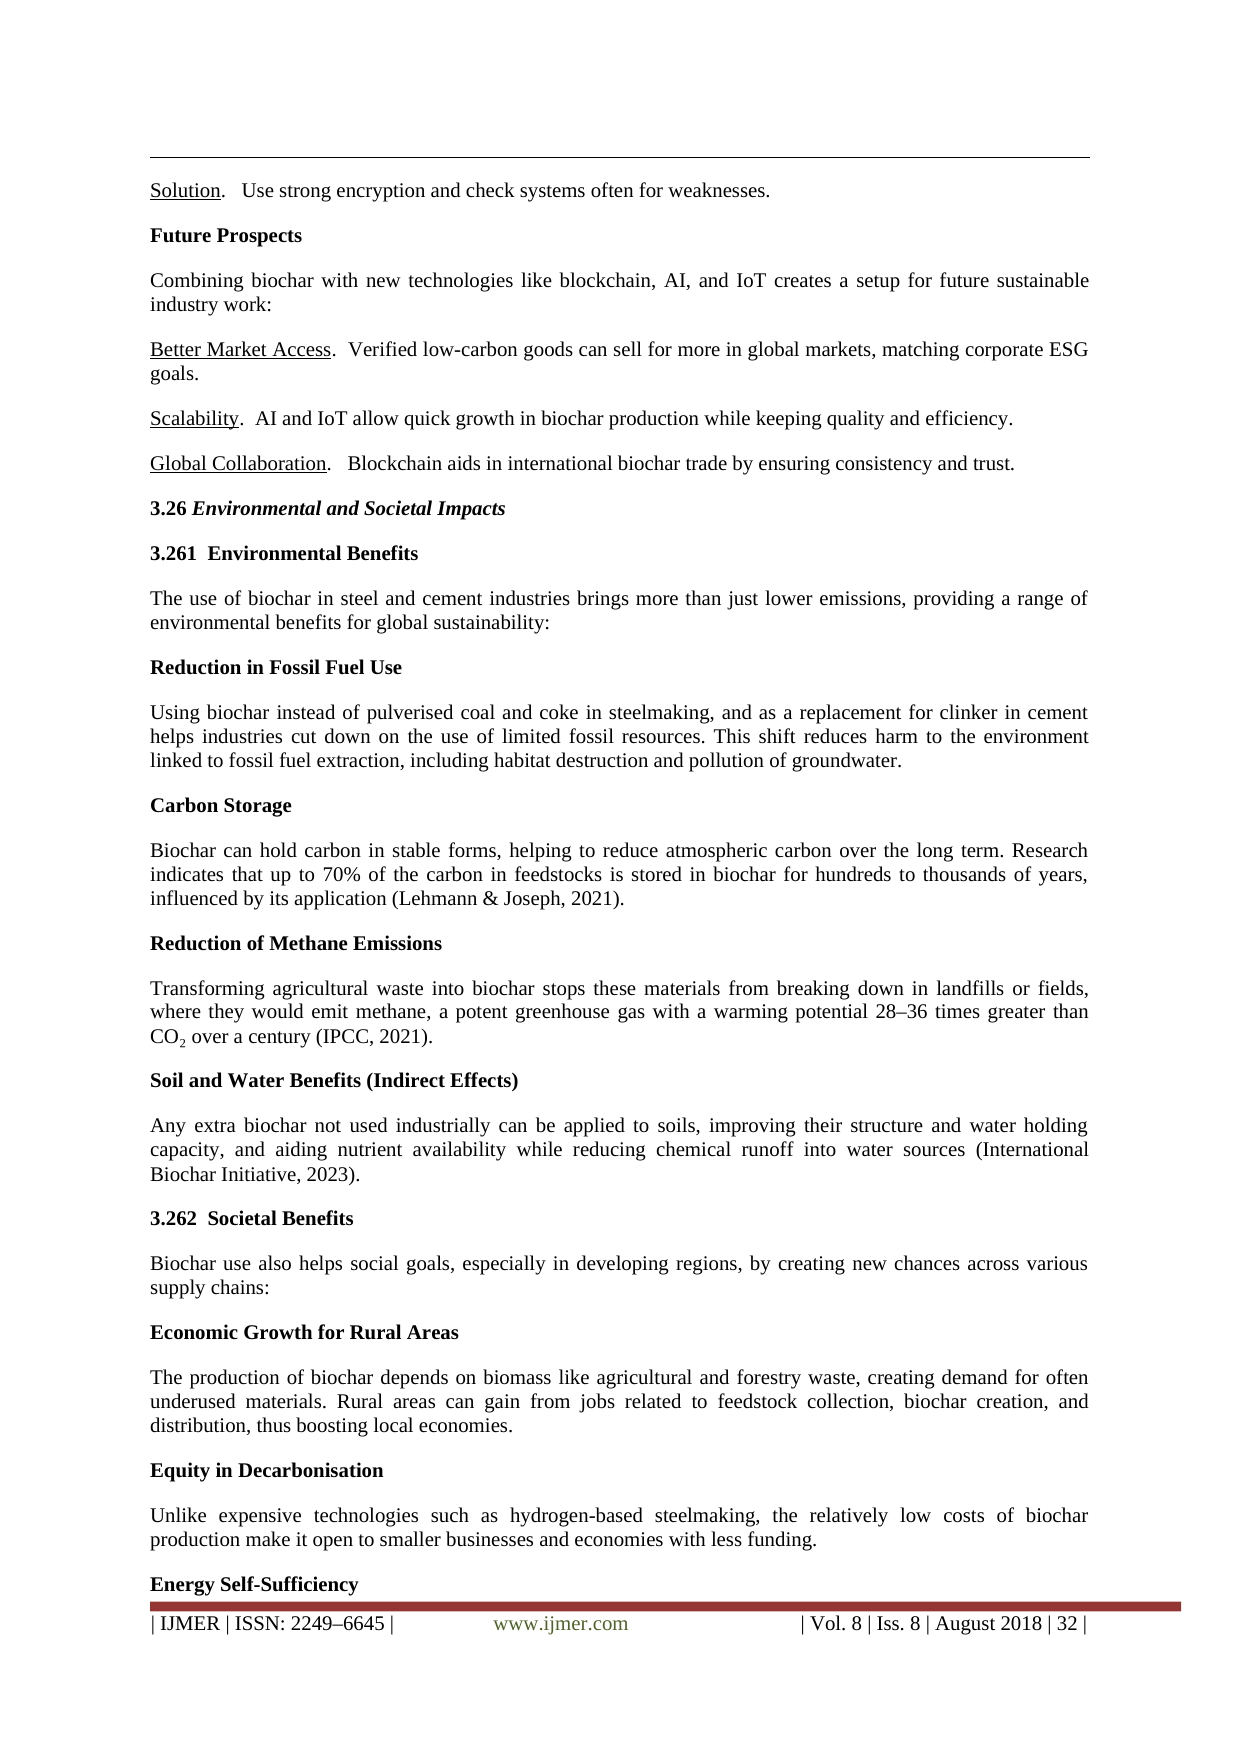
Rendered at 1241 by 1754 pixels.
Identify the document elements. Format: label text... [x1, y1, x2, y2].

text Global Collaboration. Blockchain aids in international biochar trade by ensuring consistency and trust. [150, 451, 1090, 475]
text Any extra biochar not used industrially can be applied to soils, improving their structure and water holding capacity, and aiding nutrient availability while reducing chemical runoff into water sources (International Biochar Initiative, 2023). [150, 1113, 1090, 1186]
text The use of biochar in steel and cement industries brings more than just lower emissions, providing a range of environmental benefits for global sustainability: [150, 586, 1090, 634]
text Reduction of Methane Emissions [150, 931, 1090, 954]
text Soil and Water Benefits (Indirect Effects) [150, 1068, 1090, 1092]
text Reduction in Fossil Fuel Use [150, 655, 1090, 679]
text Biochar can hold carbon in stable forms, helping to reduce atmospheric carbon over the long term. Research indicates that up to 70% of the carbon in feedstocks is stored in biochar for hundreds to thousands of years, influenced by its application (Lehmann & Joseph, 2021). [150, 837, 1090, 910]
text Future Prospects [150, 223, 1090, 247]
text Economic Growth for Rural Areas [150, 1320, 1090, 1344]
text Combining biochar with new technologies like blockchain, AI, and IoT creates a setup for future sustainable industry work: [150, 268, 1090, 316]
text Biochar use also helps social goals, especially in developing regions, by creating new chances across various supply chains: [150, 1251, 1090, 1299]
text Using biochar instead of pulverised coal and coke in steelmaking, and as a replacement for clinker in cement helps industries cut down on the use of limited fossil resources. This shift reduces harm to the environment linked to fossil fuel extraction, including habitat destruction and pollution of groundwater. [150, 699, 1090, 772]
text The production of biochar depends on biomass like agricultural and forestry waste, creating demand for often underused materials. Rural areas can gain from jobs related to feedstock collection, biochar creation, and distribution, thus boosting local economies. [150, 1365, 1090, 1437]
text Solution. Use strong encryption and check systems often for weaknesses. [150, 178, 1090, 202]
text 3.26 Environmental and Societal Impacts [150, 496, 1090, 520]
text 3.261 Environmental Benefits [150, 541, 1090, 565]
text Equity in Decarbonisation [150, 1458, 1090, 1482]
text Better Market Access. Verified low-carbon goods can sell for more in global markets, matching corporate ESG goals. [150, 337, 1090, 385]
text Unlike expensive technologies such as hydrogen-based steelmaking, the relatively low costs of biochar production make it open to smaller businesses and economies with less funding. [150, 1503, 1090, 1551]
text Carbon Storage [150, 793, 1090, 817]
text 3.262 Societal Benefits [150, 1206, 1090, 1230]
text Energy Self-Sufficiency [150, 1572, 1090, 1596]
text Transforming agricultural waste into biochar stops these materials from breaking down in landfills or fields, where they would emit methane, a potent greenhouse gas with a warming potential 28–36 times greater than CO₂ over a century (IPCC, 2021). [150, 975, 1090, 1048]
text Scalability. AI and IoT allow quick growth in biochar production while keeping quality and efficiency. [150, 406, 1090, 430]
